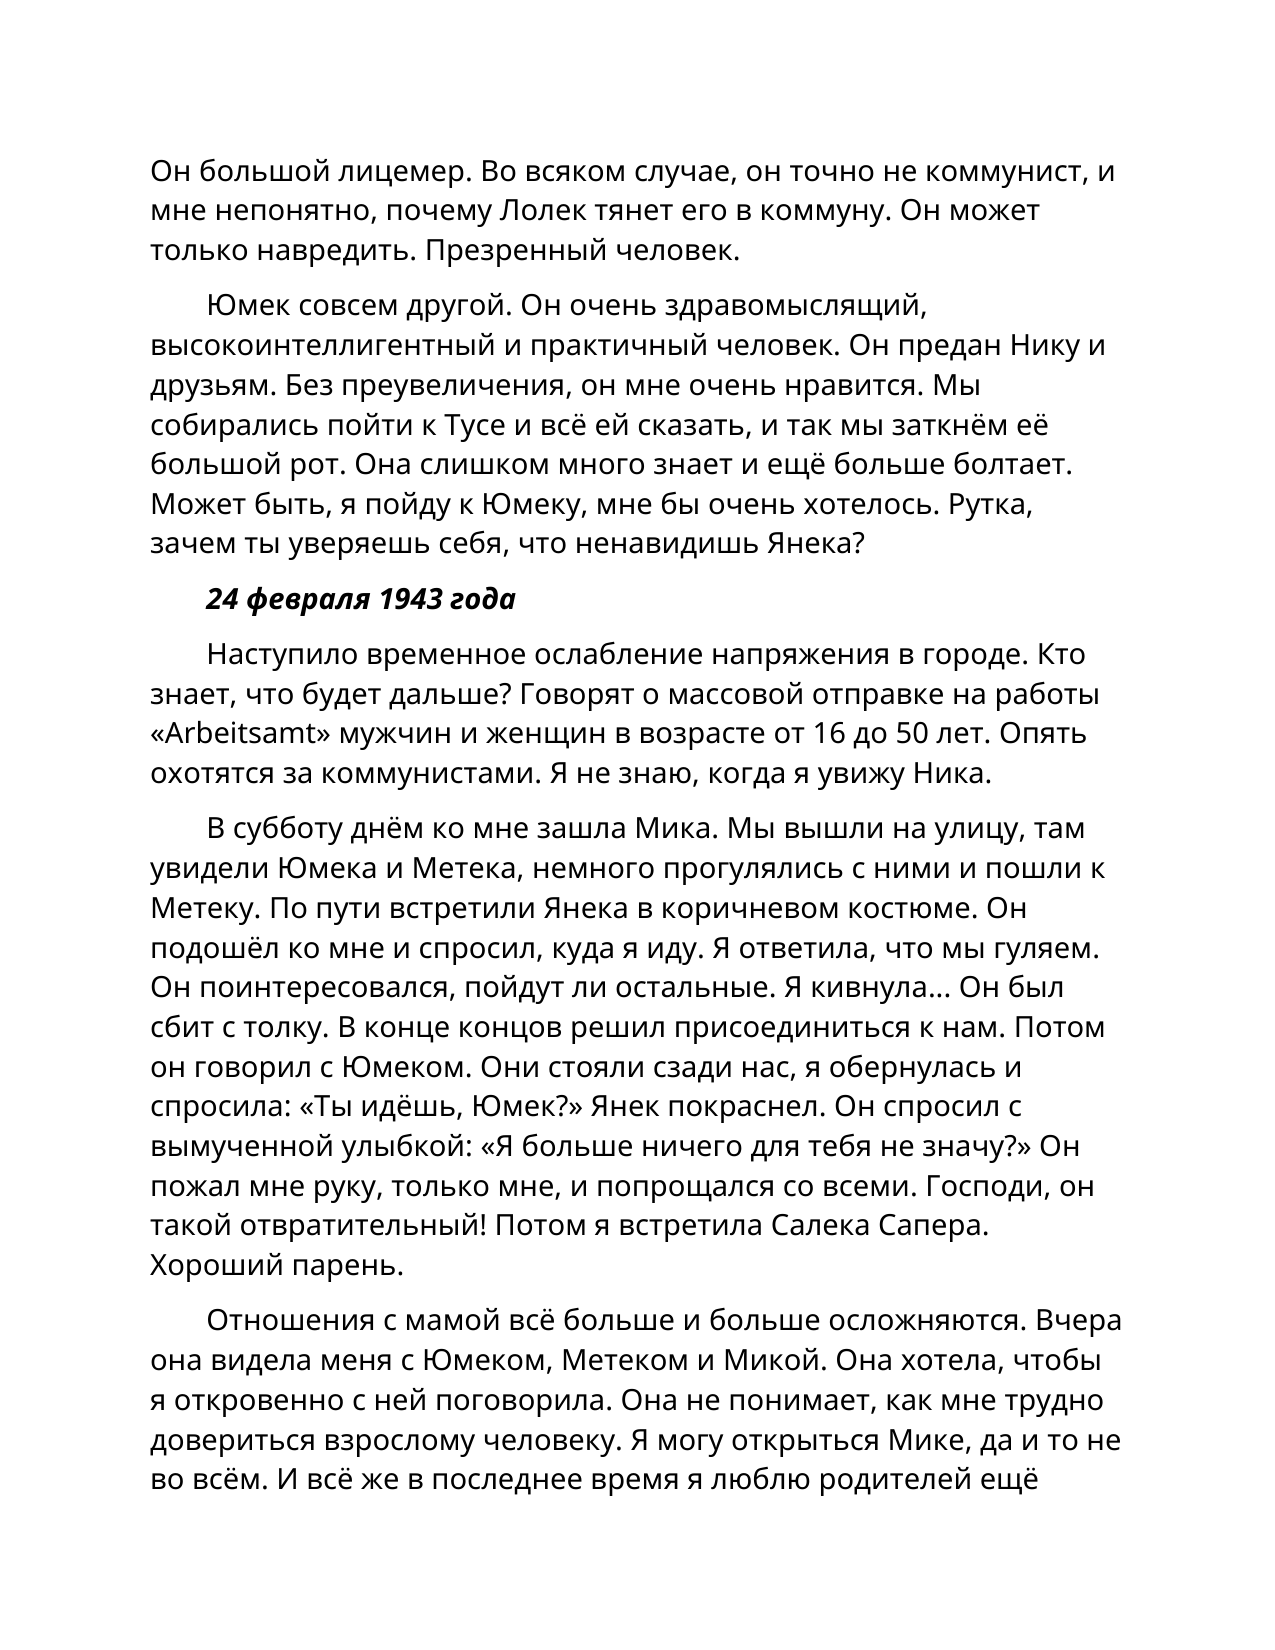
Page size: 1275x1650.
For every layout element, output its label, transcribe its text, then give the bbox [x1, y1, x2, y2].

text 24 февраля 1943 года [150, 578, 1125, 618]
text Наступило временное ослабление напряжения в городе. Кто знает, что будет дальше? Говорят о массовой отправке на работы «Arbeitsamt» мужчин и женщин в возрасте от 16 до 50 лет. Опять охотятся за коммунистами. Я не знаю, когда я увижу Ника. [150, 633, 1125, 792]
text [150, 1300, 1125, 1498]
text Юмек совсем другой. Он очень здравомыслящий, высокоинтеллигентный и практичный человек. Он предан Нику и друзьям. Без преувеличения, он мне очень нравится. Мы собирались пойти к Тусе и всё ей сказать, и так мы заткнём её большой рот. Она слишком много знает и ещё больше болтает. Может быть, я пойду к Юмеку, мне бы очень хотелось. Рутка, зачем ты уверяешь себя, что ненавидишь Янека? [150, 285, 1125, 562]
text В субботу днём ко мне зашла Мика. Мы вышли на улицу, там увидели Юмека и Метека, немного прогулялись с ними и пошли к Метеку. По пути встретили Янека в коричневом костюме. Он подошёл ко мне и спросил, куда я иду. Я ответила, что мы гуляем. Он поинтересовался, пойдут ли остальные. Я кивнула... Он был сбит с толку. В конце концов решил присоединиться к нам. Потом он говорил с Юмеком. Они стояли сзади нас, я обернулась и спросила: «Ты идёшь, Юмек?» Янек покраснел. Он спросил с вымученной улыбкой: «Я больше ничего для тебя не значу?» Он пожал мне руку, только мне, и попрощался со всеми. Господи, он такой отвратительный! Потом я встретила Салека Сапера. Хороший парень. [150, 808, 1125, 1284]
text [150, 150, 1125, 269]
